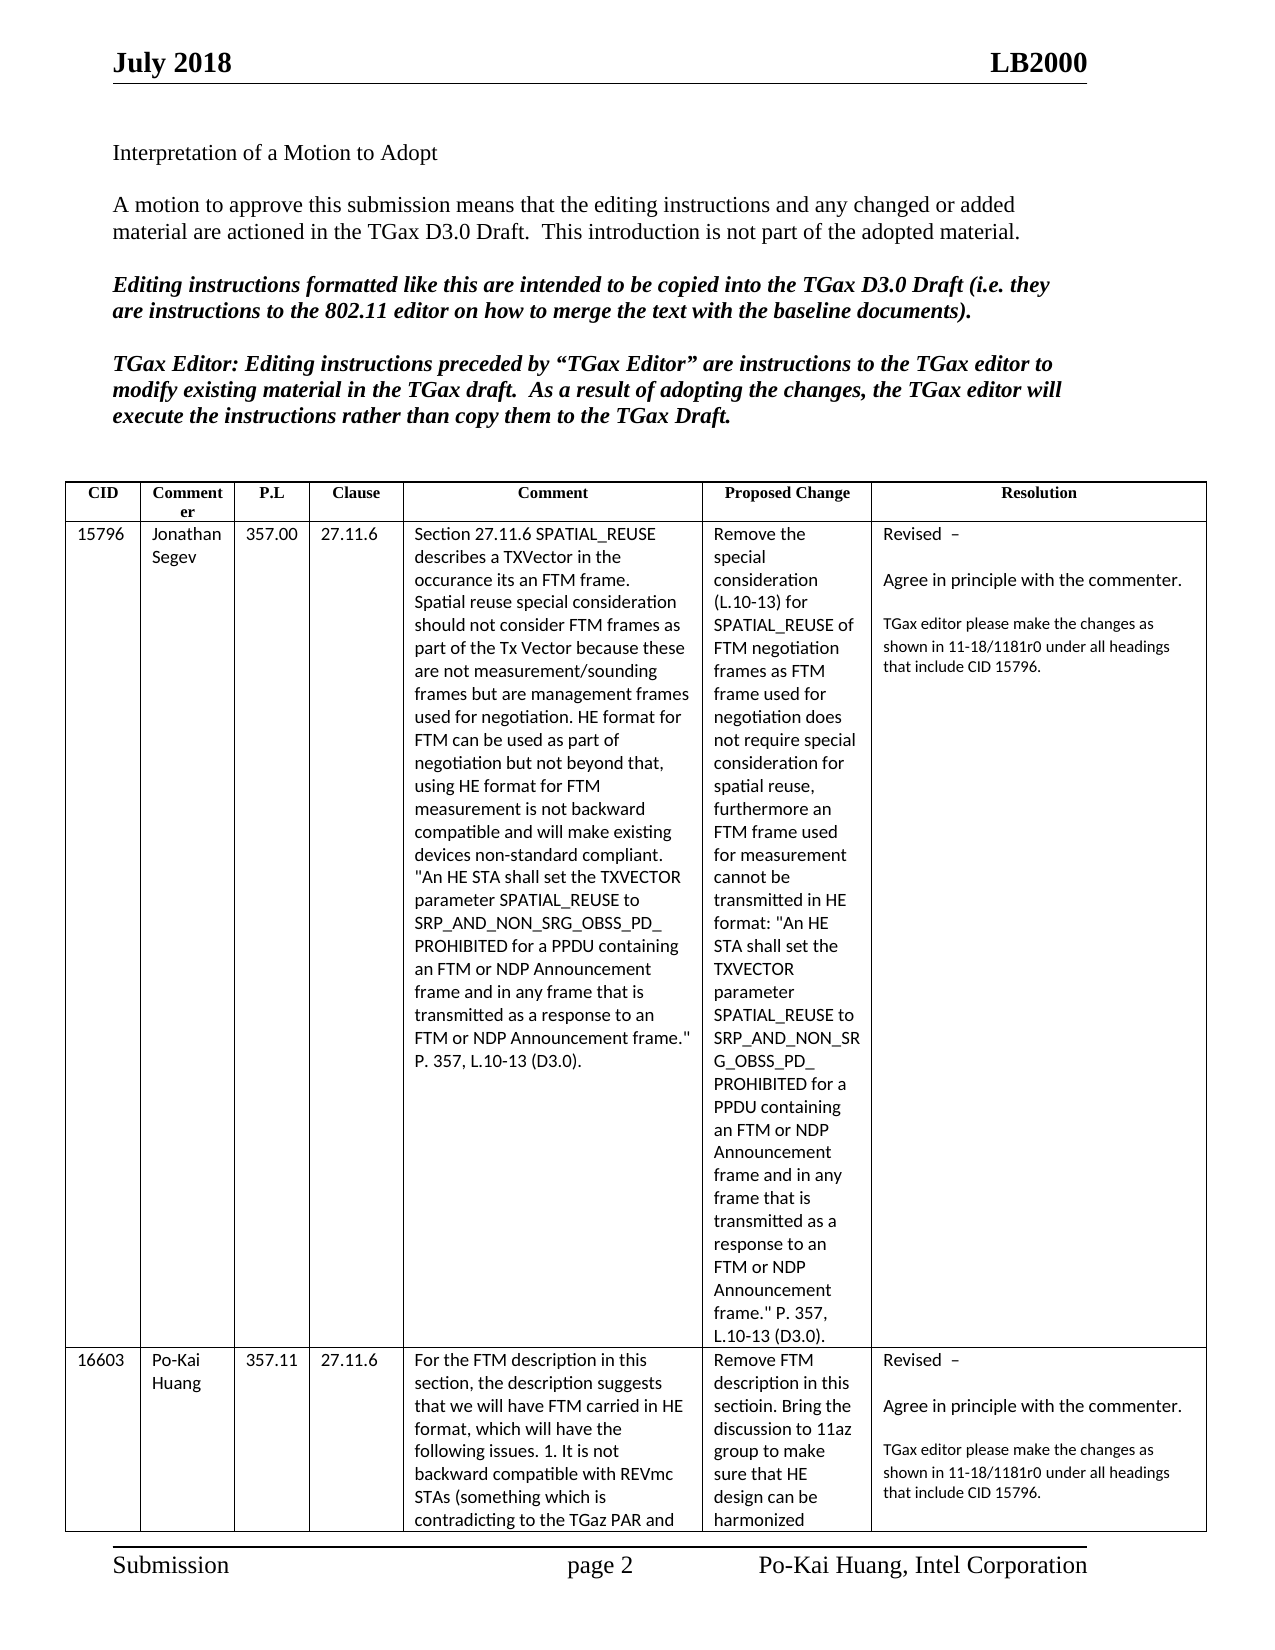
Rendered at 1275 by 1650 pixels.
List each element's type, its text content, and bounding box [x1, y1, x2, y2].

table_cell 357.00 [235, 522, 309, 1347]
table_cell 27.11.6 [310, 522, 403, 1347]
table_header Commenter [141, 483, 234, 521]
table_cell Section 27.11.6 SPATIAL_REUSE describes a TXVector in the occurance its an FTM frame. Spatial reuse special consideration should not consider FTM frames as part of the Tx Vector because these are not measurement/sounding frames but are management frames used for negotiation. HE format for FTM can be used as part of negotiation but not beyond that, using HE format for FTM measurement is not backward compatible and will make existing devices non-standard compliant. "An HE STA shall set the TXVECTOR parameter SPATIAL_REUSE to SRP_AND_NON_SRG_OBSS_PD_ PROHIBITED for a PPDU containing an FTM or NDP Announcement frame and in any frame that is transmitted as a response to an FTM or NDP Announcement frame." P. 357, L.10-13 (D3.0). [404, 522, 702, 1347]
table_cell 27.11.6 [310, 1348, 403, 1531]
table_cell Remove the special consideration (L.10-13) for SPATIAL_REUSE of FTM negotiation frames as FTM frame used for negotiation does not require special consideration for spatial reuse, furthermore an FTM frame used for measurement cannot be transmitted in HE format: "An HE STA shall set the TXVECTOR parameter SPATIAL_REUSE to SRP_AND_NON_SRG_OBSS_PD_ PROHIBITED for a PPDU containing an FTM or NDP Announcement frame and in any frame that is transmitted as a response to an FTM or NDP Announcement frame." P. 357, L.10-13 (D3.0). [703, 522, 871, 1347]
table_cell Jonathan Segev [141, 522, 234, 1347]
table_cell 15796 [66, 522, 140, 1347]
table_header Comment [404, 483, 702, 521]
table_header Resolution [872, 483, 1206, 521]
table_header CID [66, 483, 140, 521]
table_cell Po-Kai Huang [141, 1348, 234, 1531]
text Editing instructions formatted like this are intended to be copied into the TGax D3.0 Draft (i.e. they are instructions to the 802.11 editor on how to merge the text with the baseline documents). [112, 271, 1087, 323]
table_header Proposed Change [703, 483, 871, 521]
table_header P.L [235, 483, 309, 521]
text TGax Editor: Editing instructions preceded by “TGax Editor” are instructions to the TGax editor to modify existing material in the TGax draft. As a result of adopting the changes, the TGax editor will execute the instructions rather than copy them to the TGax Draft. [112, 350, 1087, 429]
text A motion to approve this submission means that the editing instructions and any changed or added material are actioned in the TGax D3.0 Draft. This introduction is not part of the adopted material. [112, 192, 1087, 244]
table_header Clause [310, 483, 403, 521]
table_cell 16603 [66, 1348, 140, 1531]
table_cell 357.11 [235, 1348, 309, 1531]
text Interpretation of a Motion to Adopt [112, 139, 1087, 165]
